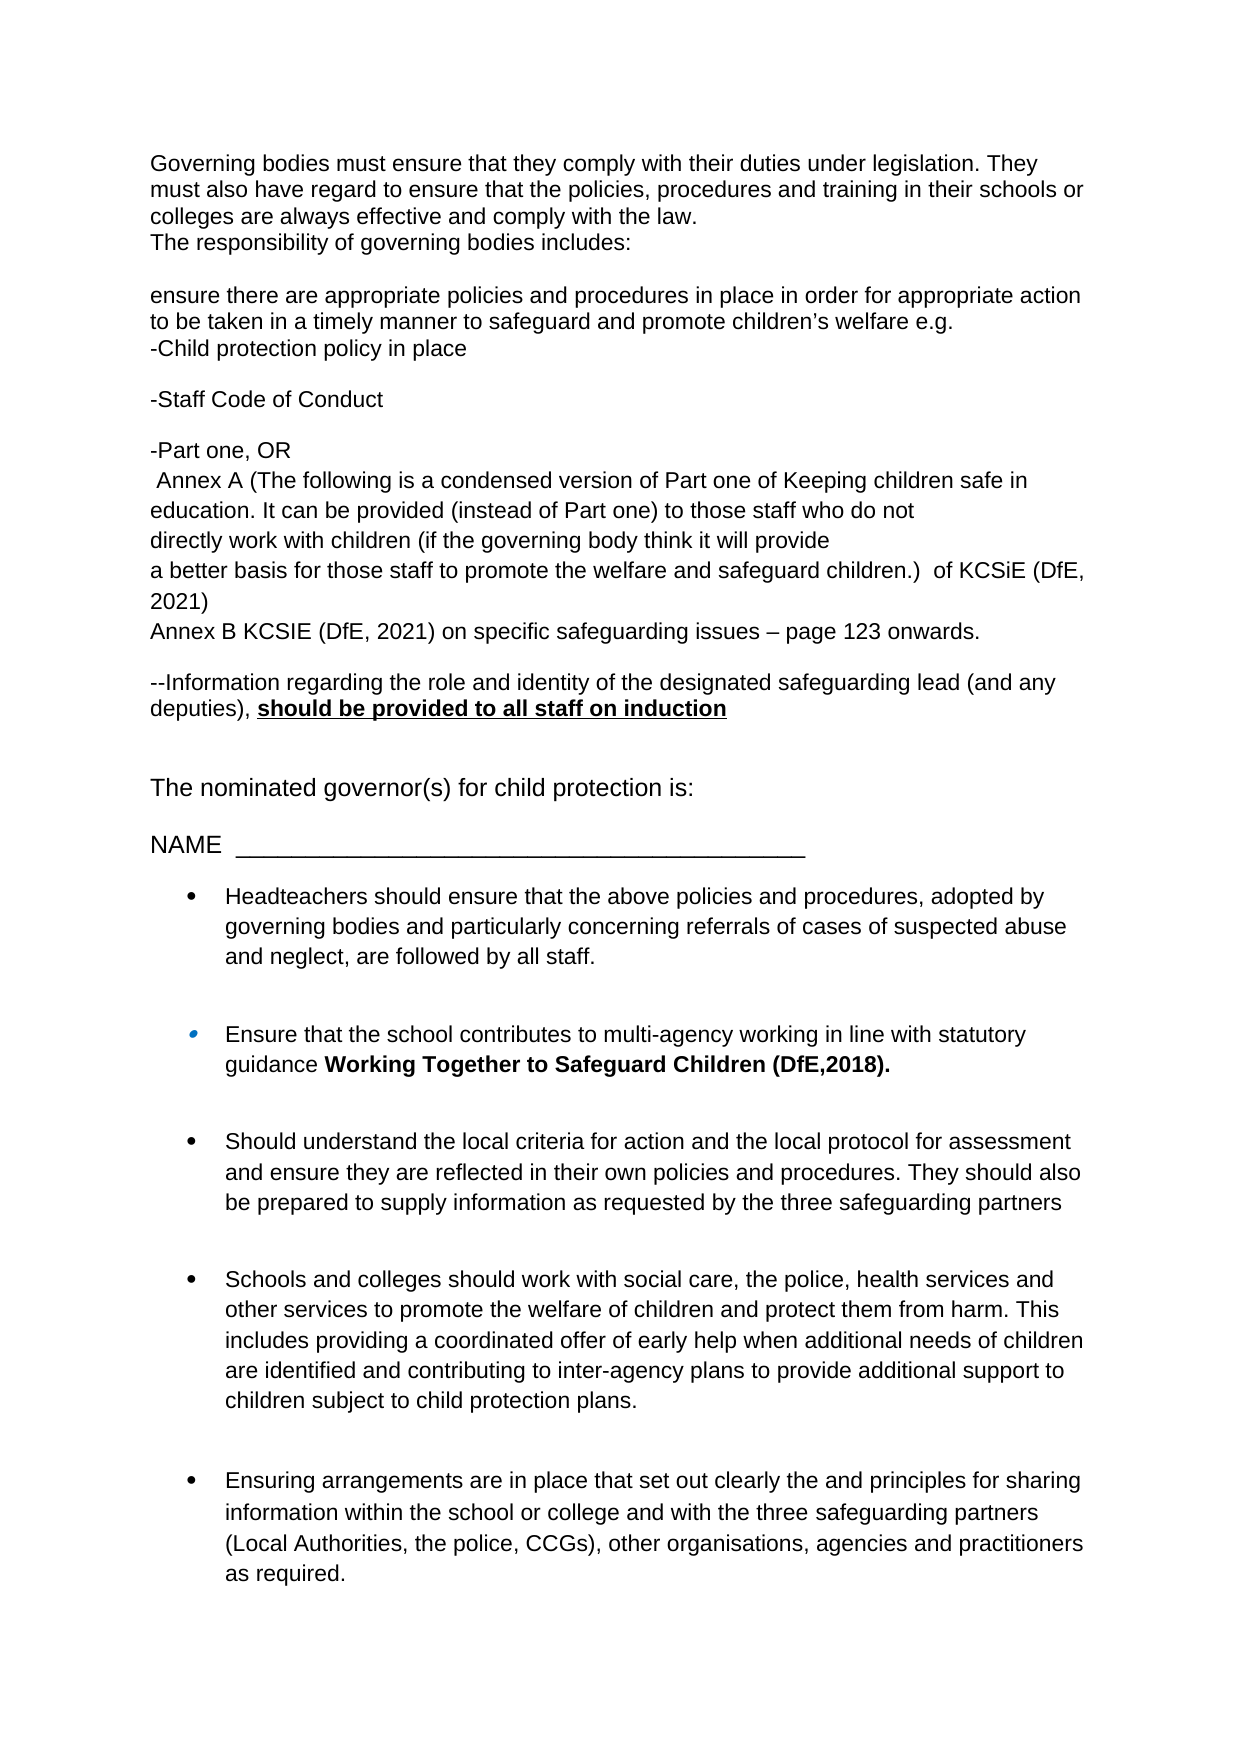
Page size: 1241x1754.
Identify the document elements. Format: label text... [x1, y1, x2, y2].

text a better basis for those staff to promote the welfare and safeguard children.) of KCSiE (DfE, 2021) [150, 557, 1090, 614]
text --Information regarding the role and identity of the designated safeguarding lead (and any deputies), should be provided to all staff on induction [150, 669, 1090, 722]
list Headteachers should ensure that the above policies and procedures, adopted by governing bodies and particularly concerning referrals of cases of suspected abuse and neglect, are followed by all staff. [187, 883, 1090, 970]
text -Staff Code of Conduct [150, 386, 1090, 412]
text Annex B KCSIE (DfE, 2021) on specific safeguarding issues – page 123 onwards. [150, 618, 1090, 644]
text Annex A (The following is a condensed version of Part one of Keeping children safe in education. It can be provided (instead of Part one) to those staff who do not [150, 467, 1090, 523]
text The responsibility of governing bodies includes: [150, 229, 1090, 255]
list Ensure that the school contributes to multi-agency working in line with statutory guidance Working Together to Safeguard Children (DfE,2018). [187, 1021, 1090, 1077]
list Ensuring arrangements are in place that set out clearly the and principles for sharing information within the school or college and with the three safeguarding partners (Local Authorities, the police, CCGs), other organisations, agencies and practitioners as required. [187, 1467, 1090, 1587]
list Should understand the local criteria for action and the local protocol for assessment and ensure they are reflected in their own policies and procedures. They should also be prepared to supply information as requested by the three safeguarding partners [187, 1128, 1090, 1215]
text -Part one, OR [150, 437, 1090, 463]
text ensure there are appropriate policies and procedures in place in order for appropriate action to be taken in a timely manner to safeguard and promote children’s welfare e.g. [150, 282, 1090, 334]
text NAME _________________________________________ [150, 830, 1090, 859]
text Governing bodies must ensure that they comply with their duties under legislation. They must also have regard to ensure that the policies, procedures and training in their schools or colleges are always effective and comply with the law. [150, 150, 1090, 229]
list Schools and colleges should work with social care, the police, health services and other services to promote the welfare of children and protect them from harm. This includes providing a coordinated offer of early help when additional needs of children are identified and contributing to inter-agency plans to provide additional support to children subject to child protection plans. [187, 1266, 1090, 1413]
text directly work with children (if the governing body think it will provide [150, 527, 1090, 553]
text -Child protection policy in place [150, 334, 1090, 361]
text The nominated governor(s) for child protection is: [150, 773, 1090, 801]
